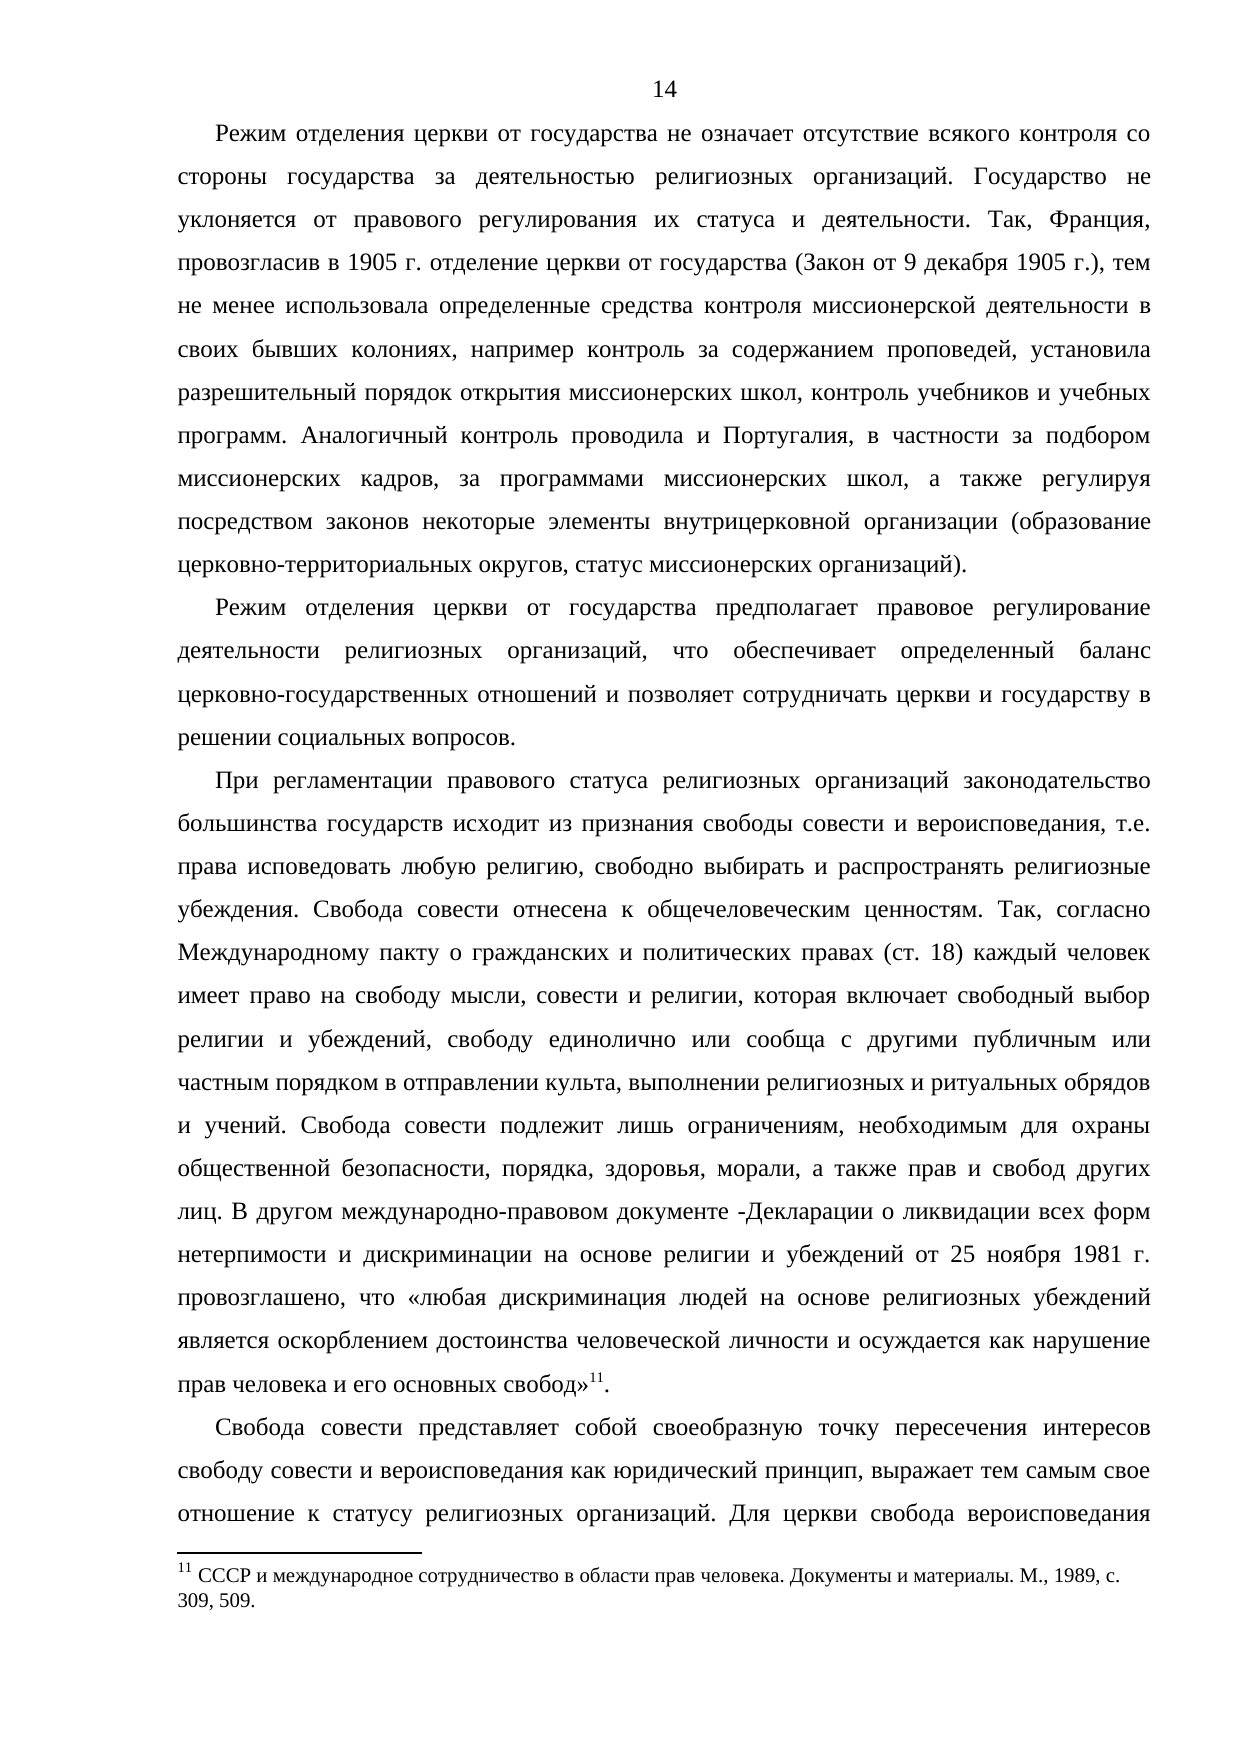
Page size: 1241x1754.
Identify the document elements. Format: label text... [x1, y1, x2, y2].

text Режим отделения церкви от государства не означает отсутствие всякого контроля со стороны государства за деятельностью религиозных организаций. Государство не уклоняется от правового регулирования их статуса и деятельности. Так, Франция, провозгласив в . отделение церкви от государства (Закон от 9 декабря .), тем не менее использовала определенные средства контроля миссионерской деятельности в своих бывших колониях, например контроль за содержанием проповедей, установила разрешительный порядок открытия миссионерских школ, контроль учебников и учебных программ. Аналогичный контроль проводила и Португалия, в частности за подбором миссионерских кадров, за программами миссионерских школ, а также регулируя посредством законов некоторые элементы внутрицерковной организации (образование церковно-территориальных округов, статус миссионерских организаций). [177, 118, 1152, 578]
text При регламентации правового статуса религиозных организаций законодательство большинства государств исходит из признания свободы совести и вероисповедания, т.е. права исповедовать любую религию, свободно выбирать и распространять религиозные убеждения. Свобода совести отнесена к общечеловеческим ценностям. Так, согласно Международному пакту о гражданских и политических правах (ст. 18) каждый человек имеет право на свободу мысли, совести и религии, которая включает свободный выбор религии и убеждений, свободу единолично или сообща с другими публичным или частным порядком в отправлении культа, выполнении религиозных и ритуальных обрядов и учений. Свобода совести подлежит лишь ограничениям, необходимым для охраны общественной безопасности, порядка, здоровья, морали, а также прав и свобод других лиц. В другом международно-правовом документе -Декларации о ликвидации всех форм нетерпимости и дискриминации на основе религии и убеждений от 25 ноября . провозглашено, что «любая дискриминация людей на основе религиозных убеждений является оскорблением достоинства человеческой личности и осуждается как нарушение прав человека и его основных свобод». [177, 765, 1152, 1397]
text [177, 1412, 1152, 1527]
text Режим отделения церкви от государства предполагает правовое регулирование деятельности религиозных организаций, что обеспечивает определенный баланс церковно-государственных отношений и позволяет сотрудничать церкви и государству в решении социальных вопросов. [177, 592, 1152, 751]
